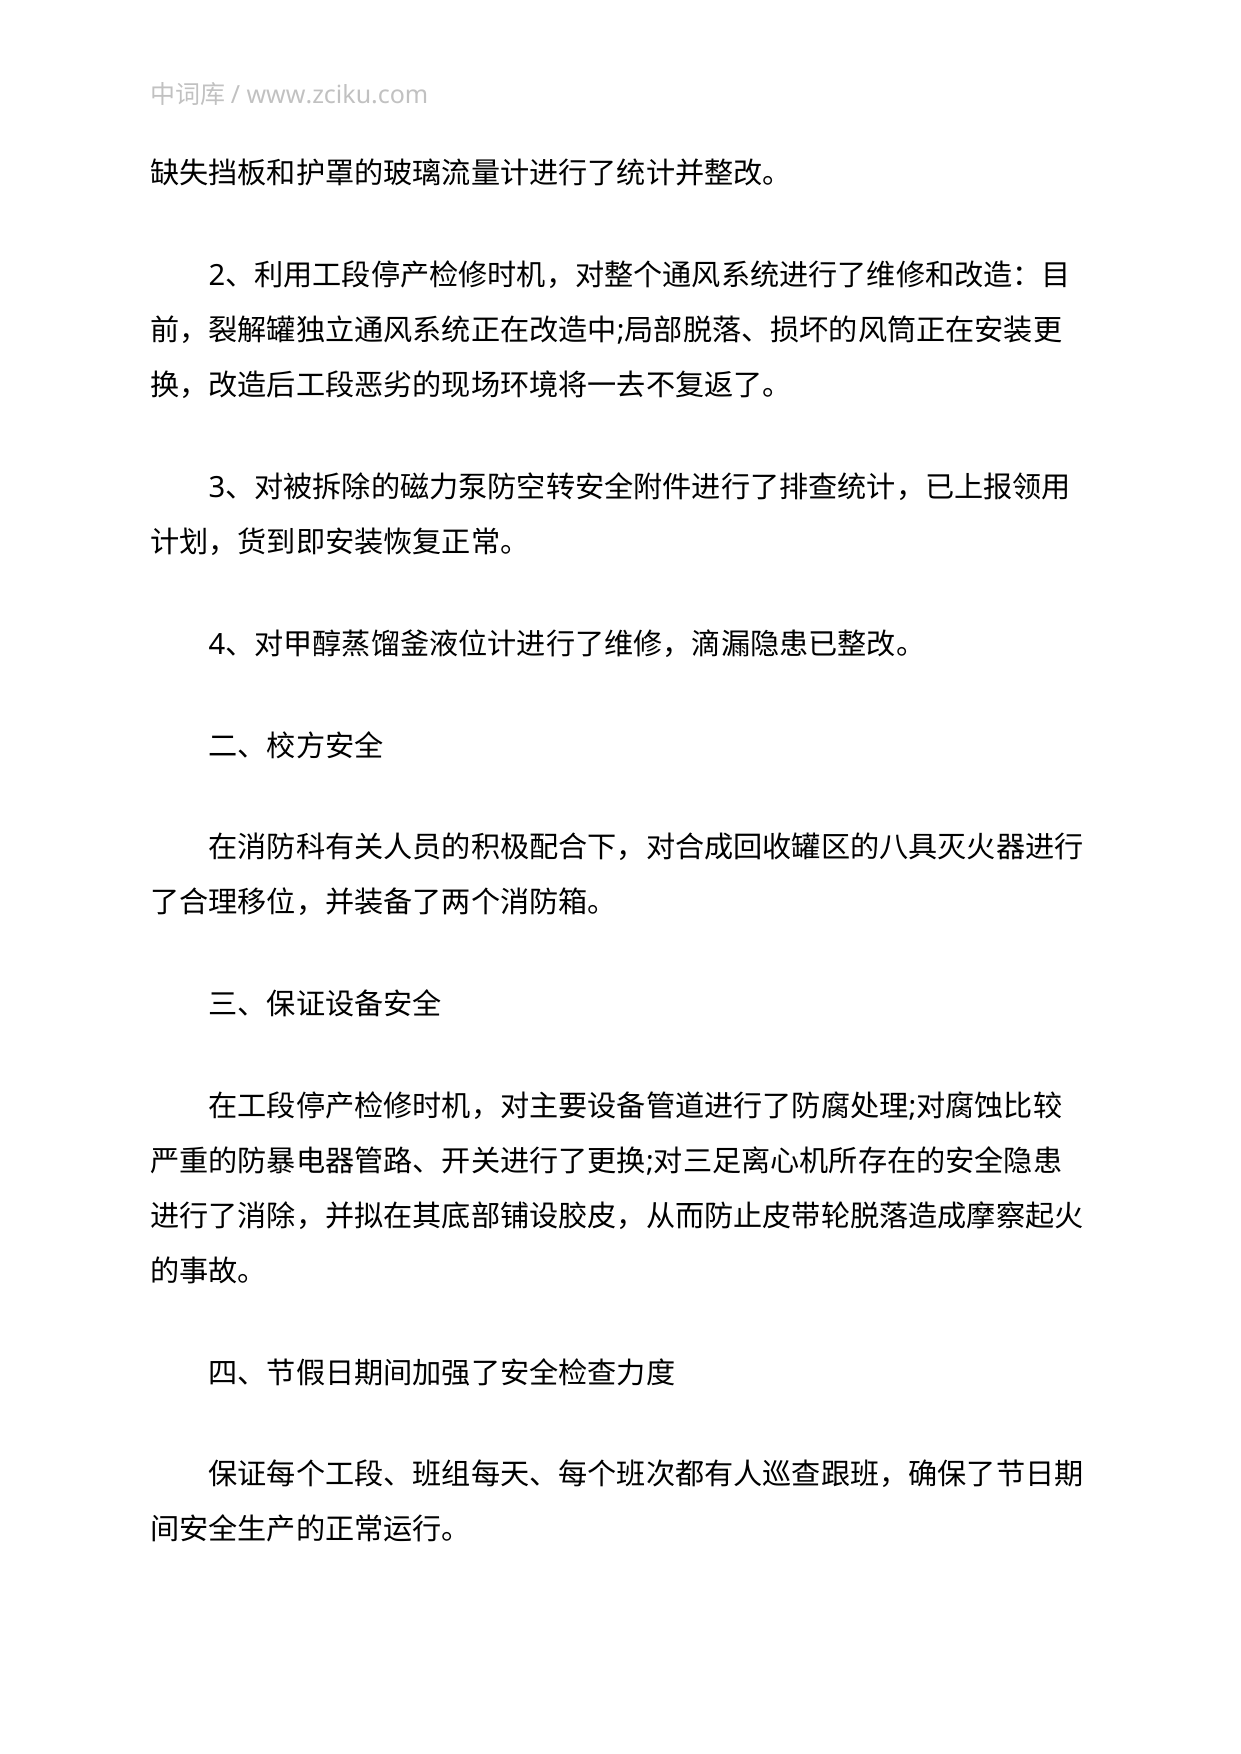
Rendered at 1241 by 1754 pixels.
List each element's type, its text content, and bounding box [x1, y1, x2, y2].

text 保证每个工段、班组每天、每个班次都有人巡查跟班，确保了节日期间安全生产的正常运行。 [150, 1451, 1090, 1548]
text 2、利用工段停产检修时机，对整个通风系统进行了维修和改造：目前，裂解罐独立通风系统正在改造中;局部脱落、损坏的风筒正在安装更换，改造后工段恶劣的现场环境将一去不复返了。 [150, 252, 1090, 404]
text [150, 150, 1090, 192]
text 在消防科有关人员的积极配合下，对合成回收罐区的八具灭火器进行了合理移位，并装备了两个消防箱。 [150, 824, 1090, 921]
text 3、对被拆除的磁力泵防空转安全附件进行了排查统计，已上报领用计划，货到即安装恢复正常。 [150, 463, 1090, 561]
text 4、对甲醇蒸馏釜液位计进行了维修，滴漏隐患已整改。 [150, 620, 1090, 663]
text 在工段停产检修时机，对主要设备管道进行了防腐处理;对腐蚀比较严重的防暴电器管路、开关进行了更换;对三足离心机所存在的安全隐患进行了消除，并拟在其底部铺设胶皮，从而防止皮带轮脱落造成摩察起火的事故。 [150, 1082, 1090, 1290]
text 二、校方安全 [150, 722, 1090, 764]
text 四、节假日期间加强了安全检查力度 [150, 1349, 1090, 1391]
text 三、保证设备安全 [150, 981, 1090, 1023]
